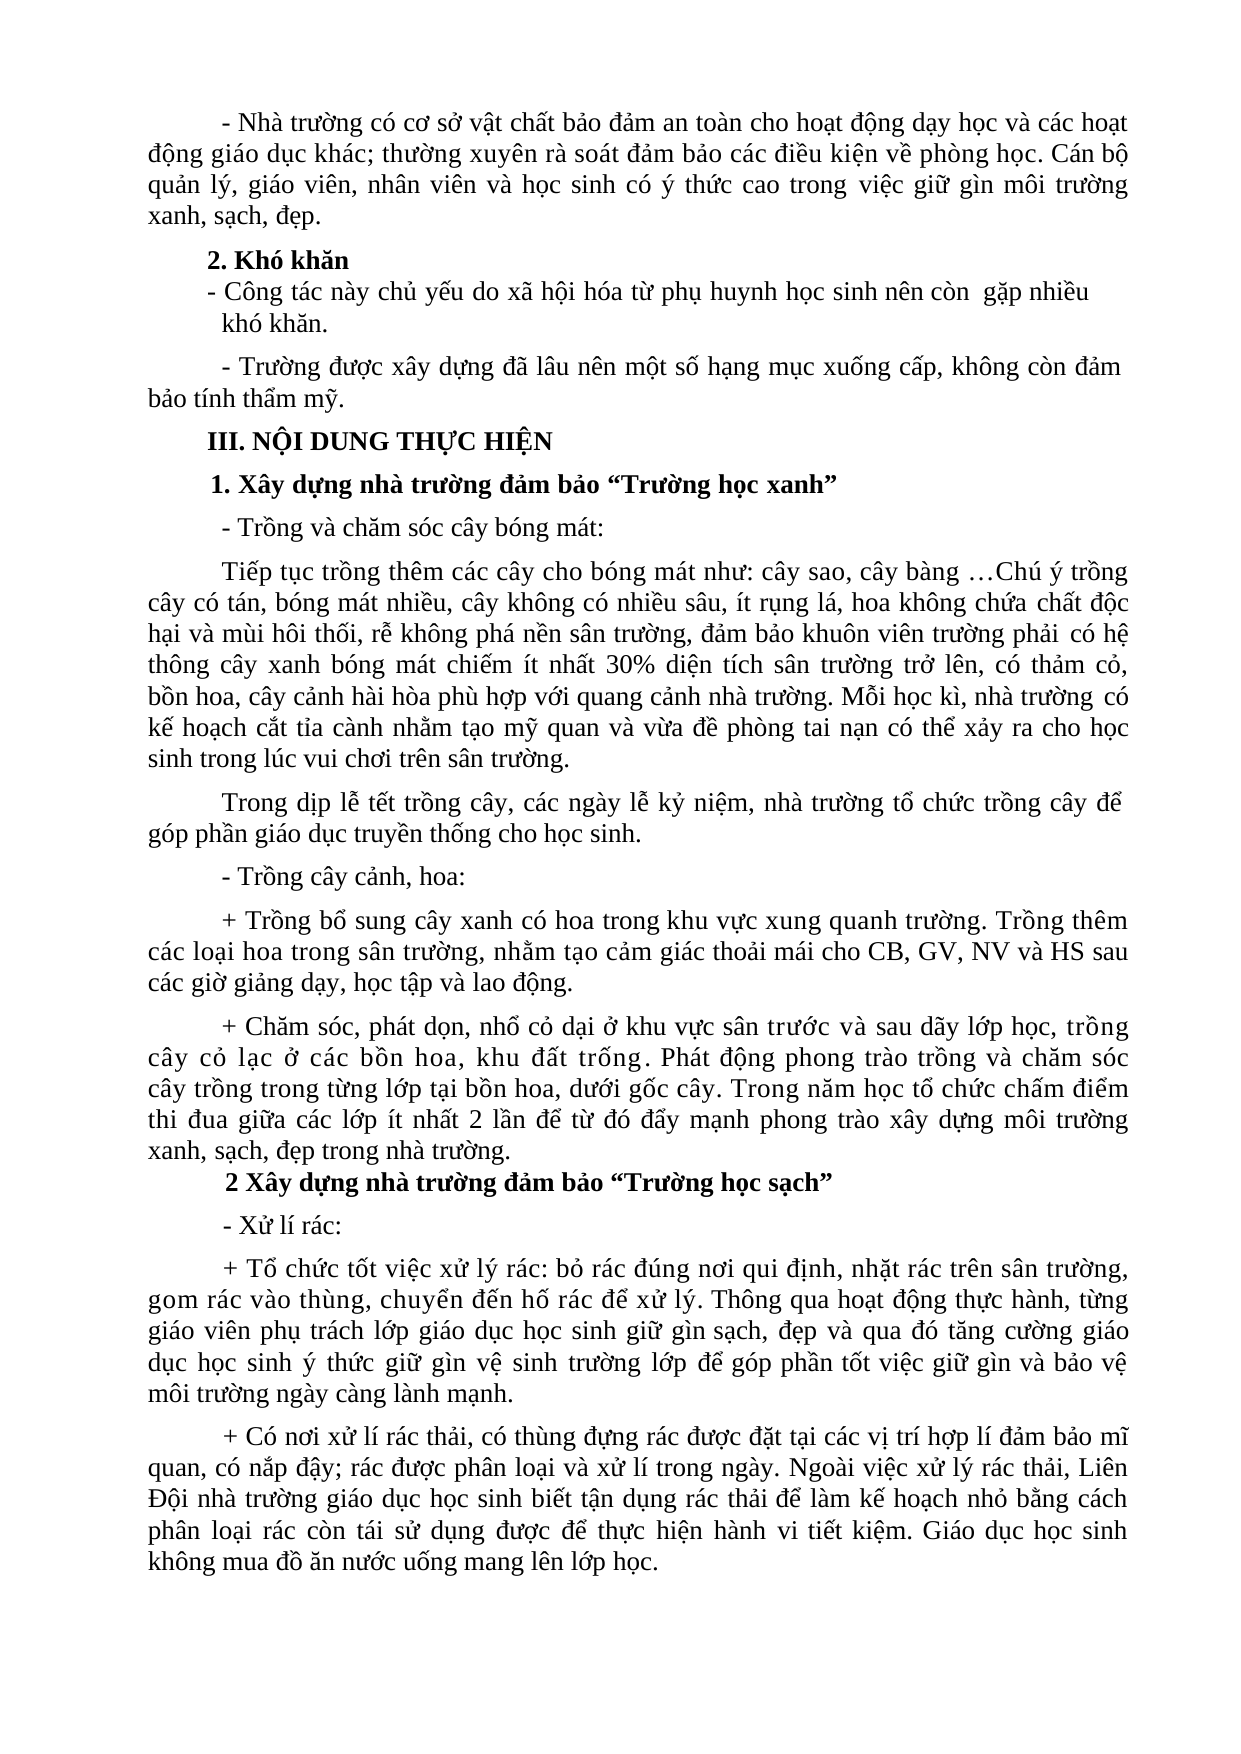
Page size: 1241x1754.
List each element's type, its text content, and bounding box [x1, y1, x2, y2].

text 2. Khó khăn [207, 244, 1240, 276]
text - Xử lí rác: [148, 1209, 1240, 1240]
text góp phần giáo dục truyền thống cho học sinh. [148, 817, 1240, 848]
text - Trồng cây cảnh, hoa: [221, 861, 1240, 892]
text 1. Xây dựng nhà trường đảm bảo “Trường học xanh” - Trồng và chăm sóc cây bóng mát: [210, 468, 837, 542]
text Tiếp tục trồng thêm các cây cho bóng mát như: cây sao, cây bàng …Chú ý trồng cây có tán, bóng mát nhiều, cây không có nhiều sâu, ít rụng lá, hoa không chứa chất độc hại và mùi hôi thối, rễ không phá nền sân trường, đảm bảo khuôn viên trường phải có hệ thông cây xanh bóng mát chiếm ít nhất 30% diện tích sân trường trở lên, có thảm cỏ, bồn hoa, cây cảnh hài hòa phù hợp với quang cảnh nhà trường. Mỗi học kì, nhà trường có kế hoạch cắt tỉa cành nhằm tạo mỹ quan và vừa đề phòng tai nạn có thể xảy ra cho học sinh trong lúc vui chơi trên sân trường. [148, 555, 1129, 773]
text bảo tính thẩm mỹ. [148, 382, 1240, 413]
text + Tổ chức tốt việc xử lý rác: bỏ rác đúng nơi qui định, nhặt rác trên sân trường, gom rác vào thùng, chuyển đến hố rác để xử lý. Thông qua hoạt động thực hành, từng giáo viên phụ trách lớp giáo dục học sinh giữ gìn sạch, đẹp và qua đó tăng cường giáo dục học sinh ý thức giữ gìn vệ sinh trường lớp để góp phần tốt việc giữ gìn và bảo vệ môi trường ngày càng lành mạnh. [148, 1252, 1129, 1408]
text - Công tác này chủ yếu do xã hội hóa từ phụ huynh học sinh nên còn gặp nhiều [207, 276, 1240, 307]
text - Nhà trường có cơ sở vật chất bảo đảm an toàn cho hoạt động dạy học và các hoạt động giáo dục khác; thường xuyên rà soát đảm bảo các điều kiện về phòng học. Cán bộ quản lý, giáo viên, nhân viên và học sinh có ý thức cao trong việc giữ gìn môi trường xanh, sạch, đẹp. [148, 106, 1129, 231]
text + Chăm sóc, phát dọn, nhổ cỏ dại ở khu vực sân trước và sau dãy lớp học, trồng cây cỏ lạc ở các bồn hoa, khu đất trống. Phát động phong trào trồng và chăm sóc cây trồng trong từng lớp tại bồn hoa, dưới gốc cây. Trong năm học tổ chức chấm điểm thi đua giữa các lớp ít nhất 2 lần để từ đó đẩy mạnh phong trào xây dựng môi trường xanh, sạch, đẹp trong nhà trường. [148, 1010, 1129, 1166]
text 2 Xây dựng nhà trường đảm bảo “Trường học sạch” [0, 1166, 1240, 1197]
text khó khăn. [221, 307, 1240, 338]
text III. NỘI DUNG THỰC HIỆN [207, 425, 1240, 456]
text + Trồng bổ sung cây xanh có hoa trong khu vực xung quanh trường. Trồng thêm các loại hoa trong sân trường, nhằm tạo cảm giác thoải mái cho CB, GV, NV và HS sau các giờ giảng dạy, học tập và lao động. [148, 904, 1129, 997]
text + Có nơi xử lí rác thải, có thùng đựng rác được đặt tại các vị trí hợp lí đảm bảo mĩ quan, có nắp đậy; rác được phân loại và xử lí trong ngày. Ngoài việc xử lý rác thải, Liên Đội nhà trường giáo dục học sinh biết tận dụng rác thải để làm kế hoạch nhỏ bằng cách phân loại rác còn tái sử dụng được để thực hiện hành vi tiết kiệm. Giáo dục học sinh không mua đồ ăn nước uống mang lên lớp học. [148, 1420, 1129, 1576]
text - Trường được xây dựng đã lâu nên một số hạng mục xuống cấp, không còn đảm [221, 350, 1240, 381]
text Trong dịp lễ tết trồng cây, các ngày lễ kỷ niệm, nhà trường tổ chức trồng cây để [221, 786, 1240, 817]
